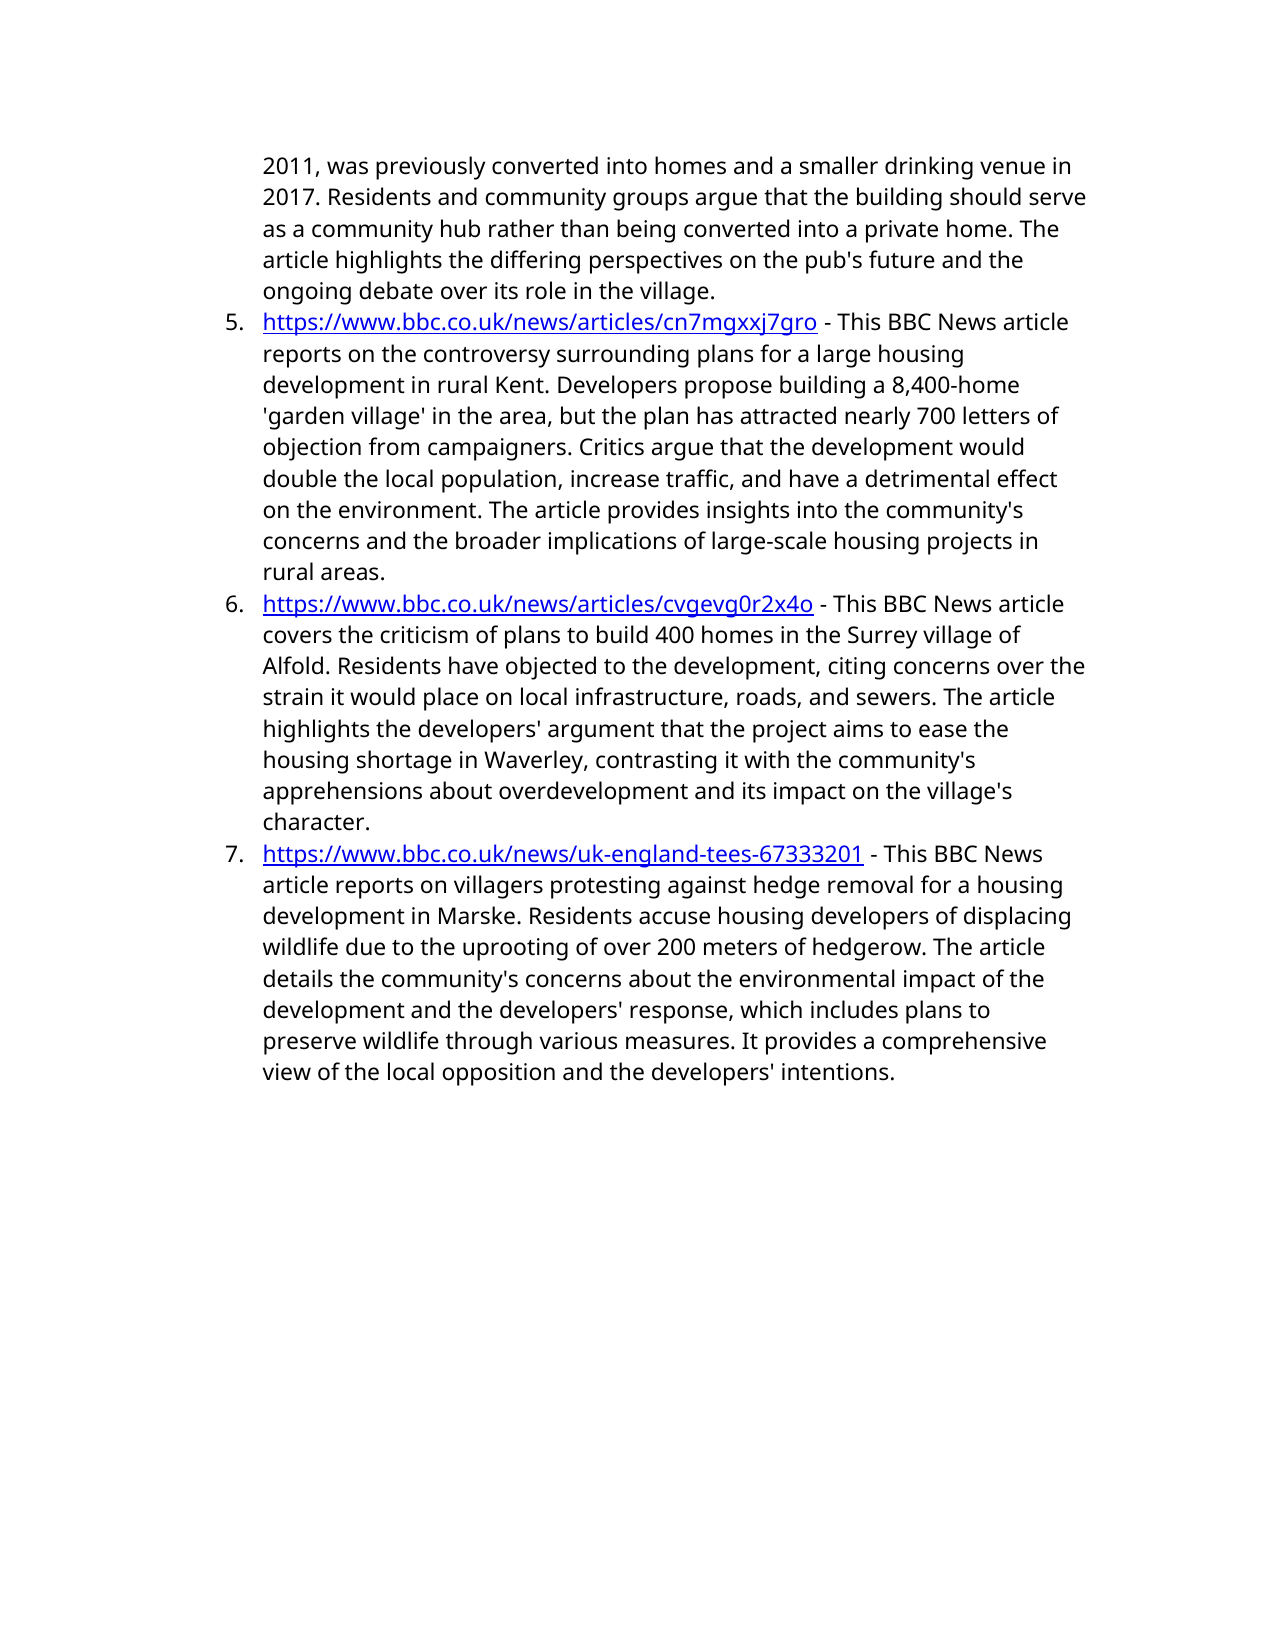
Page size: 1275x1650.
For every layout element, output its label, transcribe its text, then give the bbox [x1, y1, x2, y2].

list https://www.bbc.co.uk/news/uk-england-tees-67333201 - This BBC News article reports on villagers protesting against hedge removal for a housing development in Marske. Residents accuse housing developers of displacing wildlife due to the uprooting of over 200 meters of hedgerow. The article details the community's concerns about the environmental impact of the development and the developers' response, which includes plans to preserve wildlife through various measures. It provides a comprehensive view of the local opposition and the developers' intentions. [225, 837, 1087, 1087]
list https://www.bbc.co.uk/news/articles/cn7mgxxj7gro - This BBC News article reports on the controversy surrounding plans for a large housing development in rural Kent. Developers propose building a 8,400-home 'garden village' in the area, but the plan has attracted nearly 700 letters of objection from campaigners. Critics argue that the development would double the local population, increase traffic, and have a detrimental effect on the environment. The article provides insights into the community's concerns and the broader implications of large-scale housing projects in rural areas. [225, 306, 1087, 587]
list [225, 150, 1087, 306]
list https://www.bbc.co.uk/news/articles/cvgevg0r2x4o - This BBC News article covers the criticism of plans to build 400 homes in the Surrey village of Alfold. Residents have objected to the development, citing concerns over the strain it would place on local infrastructure, roads, and sewers. The article highlights the developers' argument that the project aims to ease the housing shortage in Waverley, contrasting it with the community's apprehensions about overdevelopment and its impact on the village's character. [225, 587, 1087, 837]
